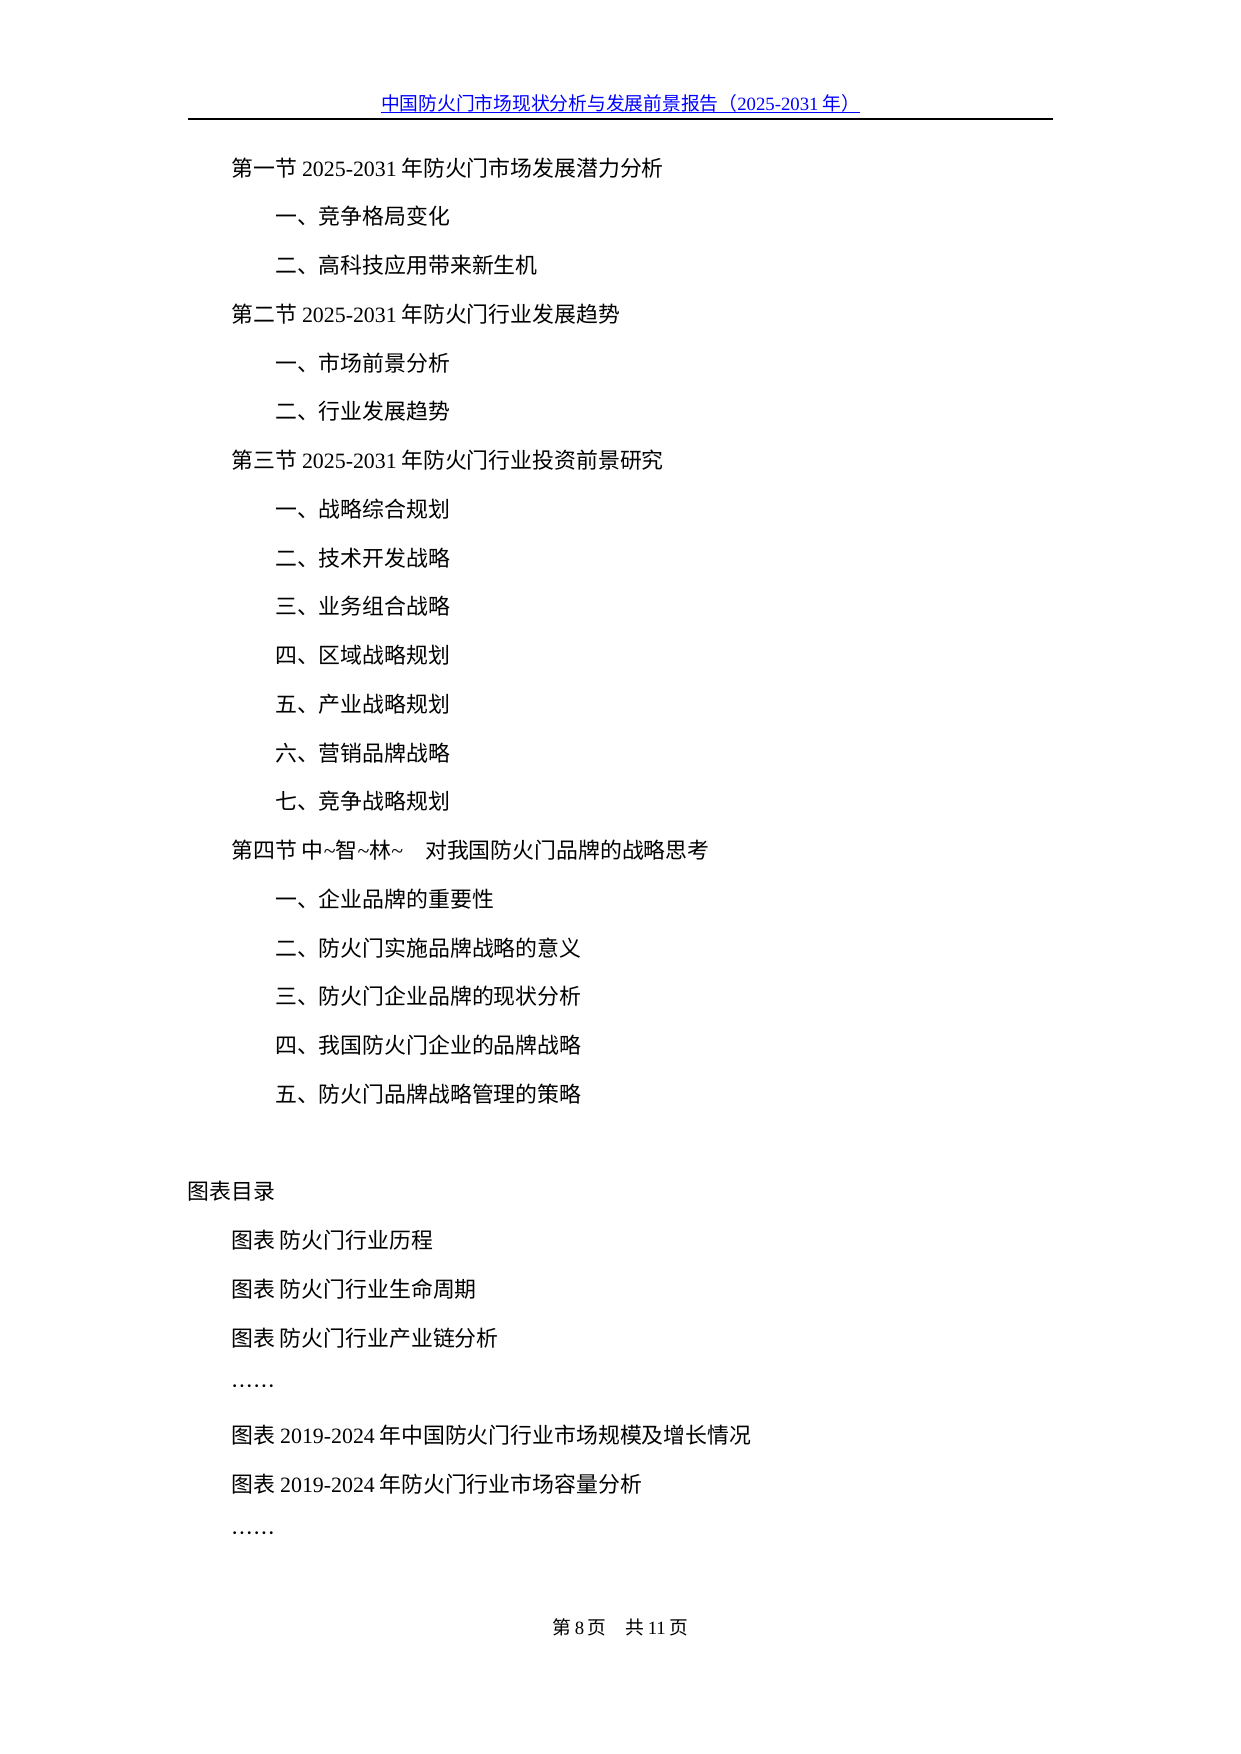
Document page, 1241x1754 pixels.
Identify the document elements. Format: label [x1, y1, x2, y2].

text [187, 150, 1053, 1548]
